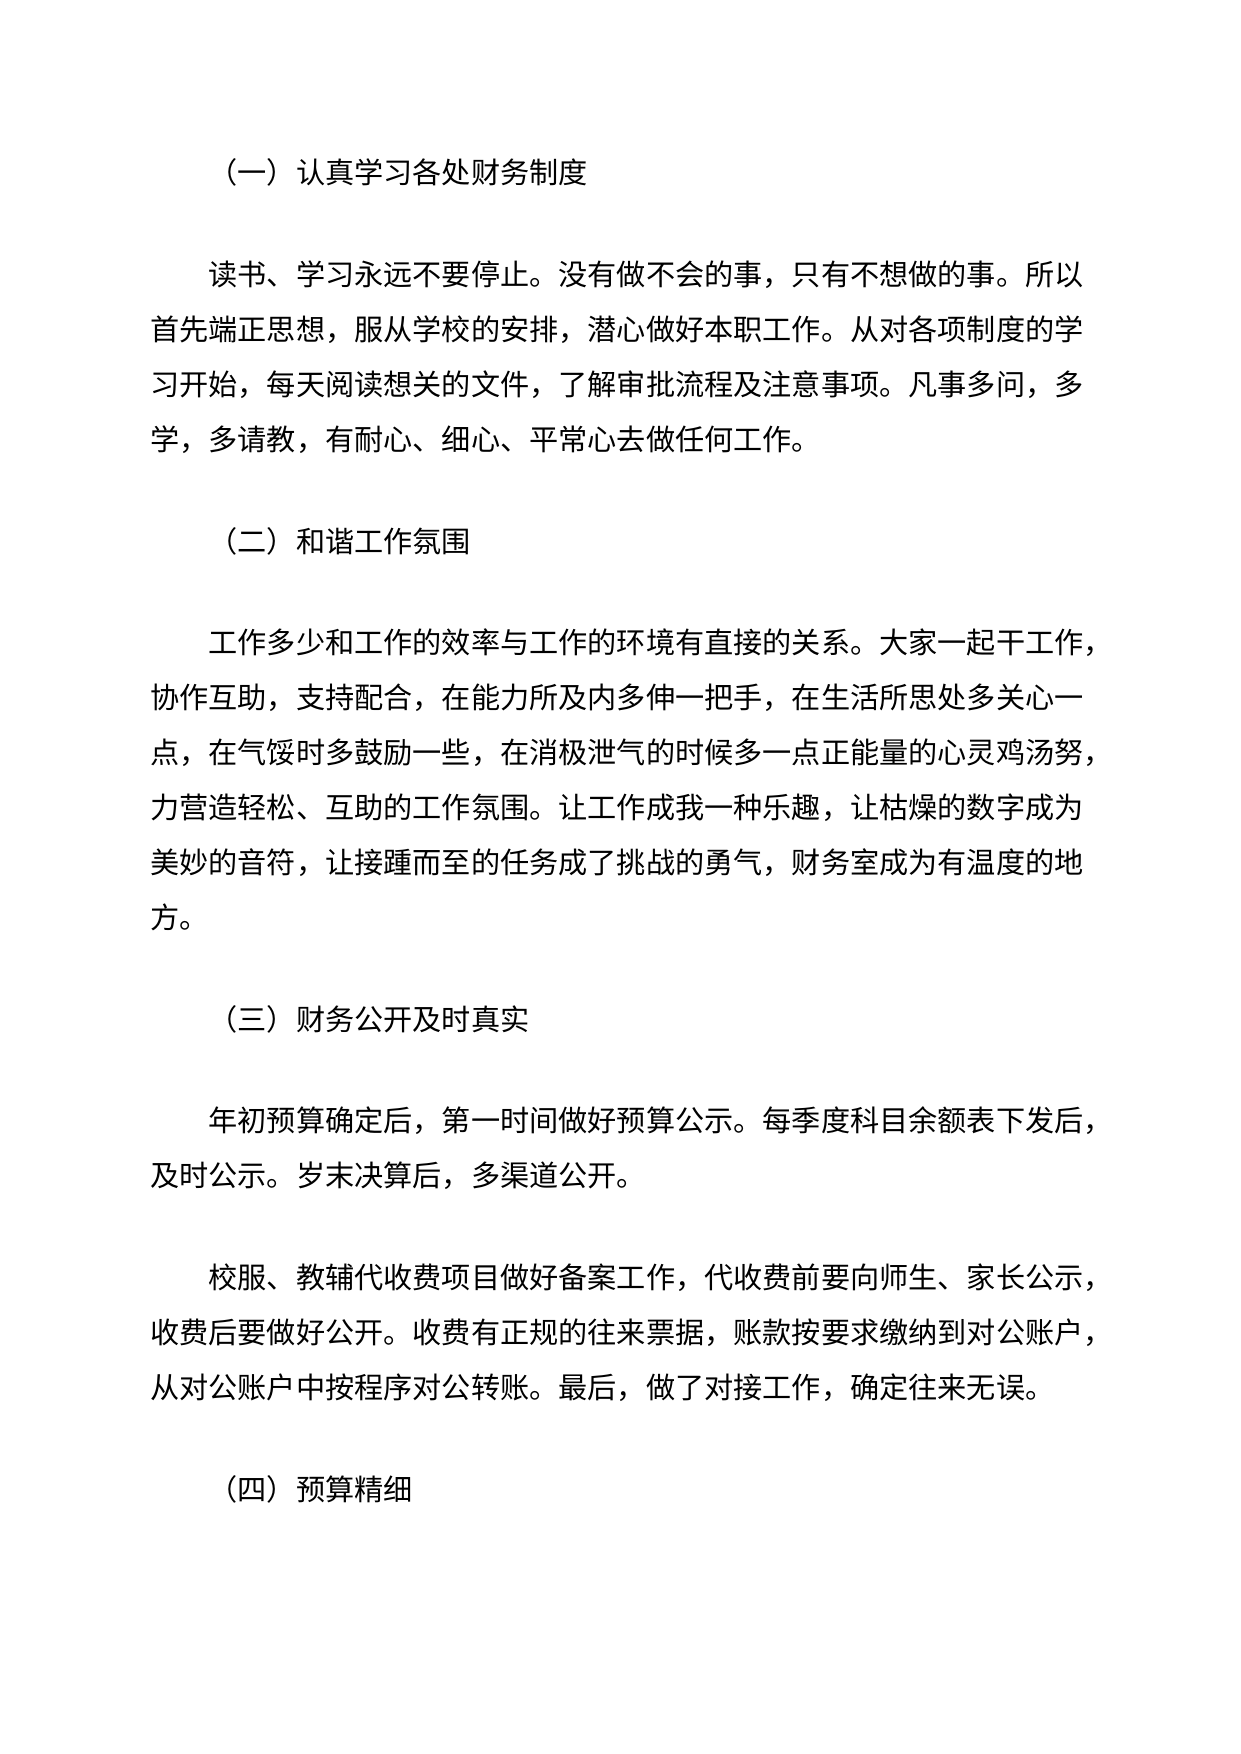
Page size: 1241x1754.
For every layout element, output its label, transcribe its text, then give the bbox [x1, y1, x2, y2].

text （一）认真学习各处财务制度 [150, 150, 1090, 192]
text 读书、学习永远不要停止。没有做不会的事，只有不想做的事。所以首先端正思想，服从学校的安排，潜心做好本职工作。从对各项制度的学习开始，每天阅读想关的文件，了解审批流程及注意事项。凡事多问，多学，多请教，有耐心、细心、平常心去做任何工作。 [150, 252, 1090, 459]
text （二）和谐工作氛围 [150, 518, 1090, 561]
text 年初预算确定后，第一时间做好预算公示。每季度科目余额表下发后，及时公示。岁末决算后，多渠道公开。 [150, 1098, 1090, 1195]
text （三）财务公开及时真实 [150, 996, 1090, 1038]
text 工作多少和工作的效率与工作的环境有直接的关系。大家一起干工作，协作互助，支持配合，在能力所及内多伸一把手，在生活所思处多关心一点，在气馁时多鼓励一些，在消极泄气的时候多一点正能量的心灵鸡汤努，力营造轻松、互助的工作氛围。让工作成我一种乐趣，让枯燥的数字成为美妙的音符，让接踵而至的任务成了挑战的勇气，财务室成为有温度的地方。 [150, 620, 1090, 937]
text （四）预算精细 [150, 1466, 1090, 1508]
text 校服、教辅代收费项目做好备案工作，代收费前要向师生、家长公示，收费后要做好公开。收费有正规的往来票据，账款按要求缴纳到对公账户，从对公账户中按程序对公转账。最后，做了对接工作，确定往来无误。 [150, 1255, 1090, 1407]
